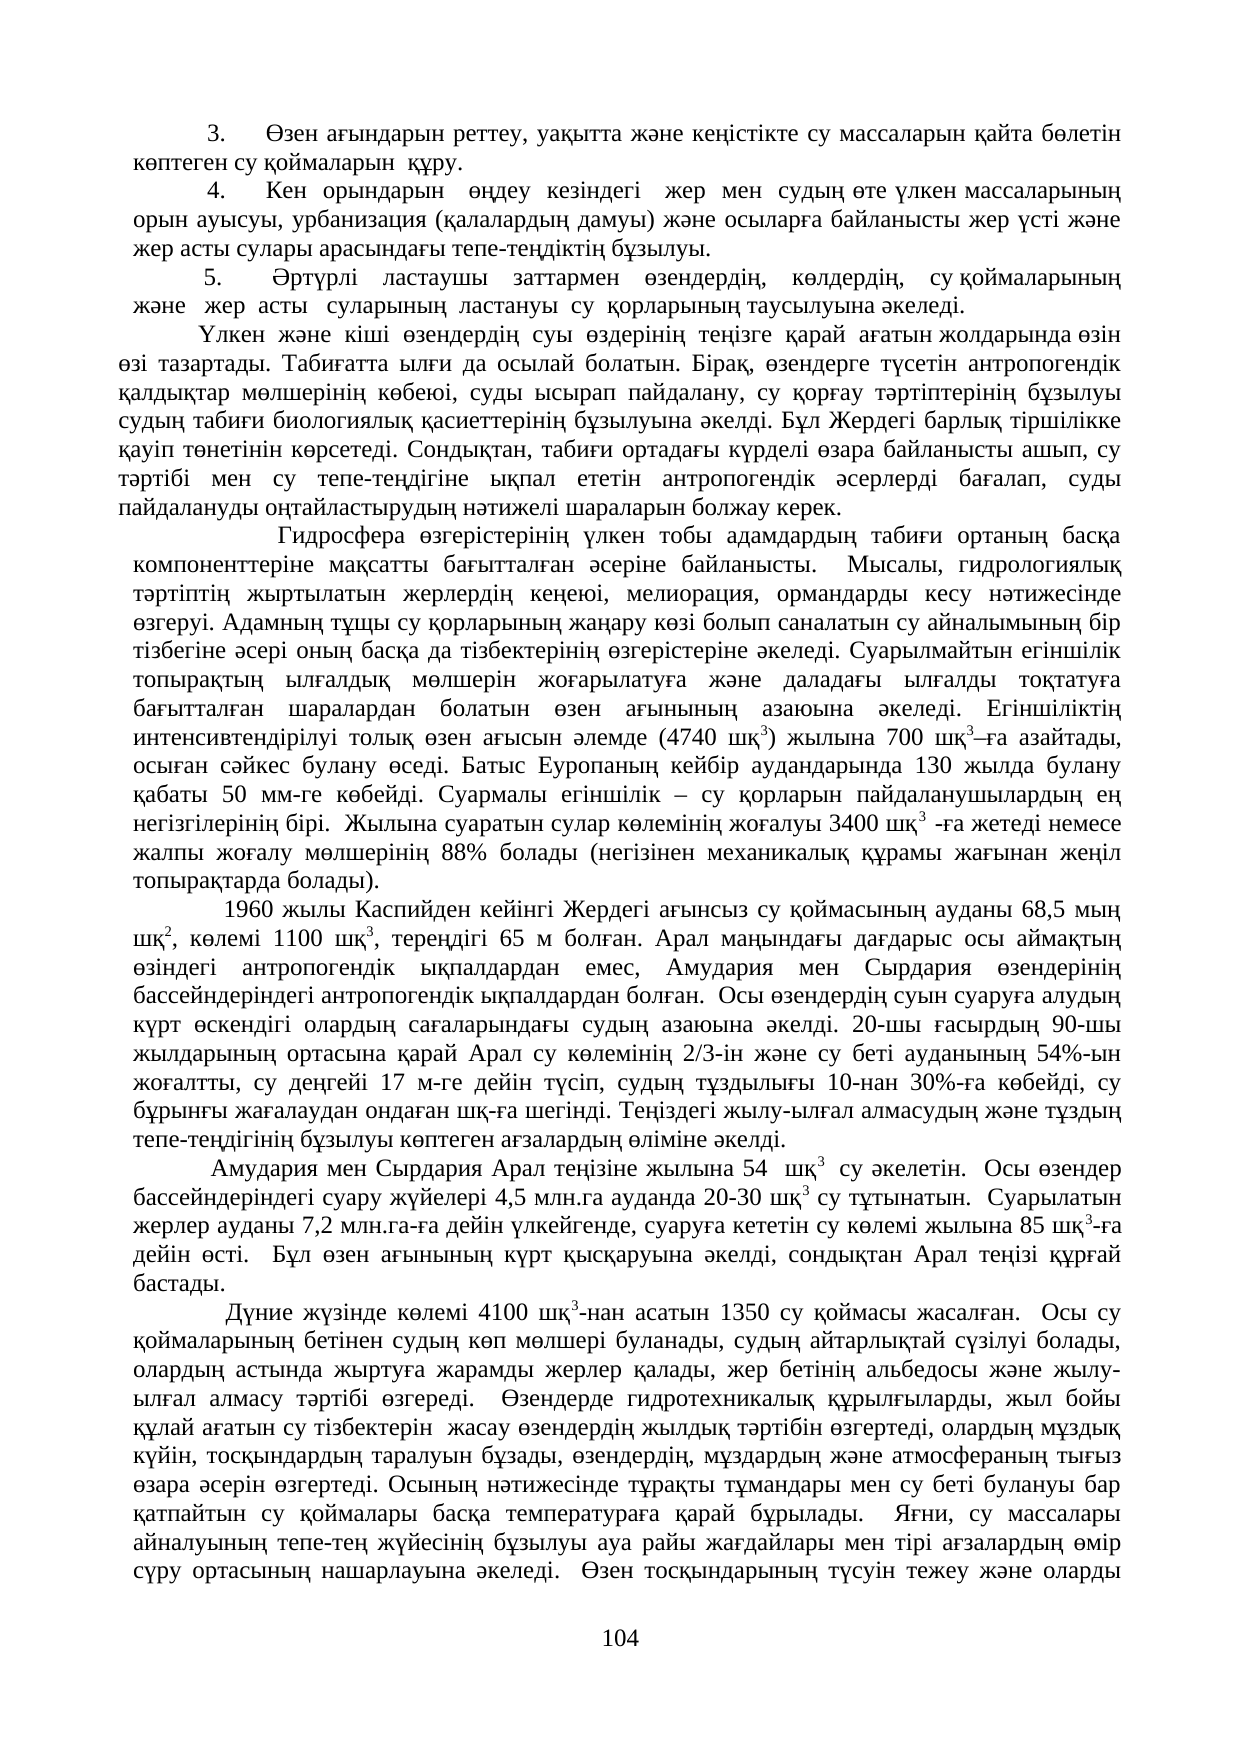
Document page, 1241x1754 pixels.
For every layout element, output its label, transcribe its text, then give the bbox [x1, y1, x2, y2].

list Әртүрлі ластаушы заттармен өзендердің, көлдердің, су қоймаларының және жер асты суларының ластануы су қорларының таусылуына әкеледі. [133, 262, 1122, 319]
text Амудария мен Сырдария Арал теңізіне жылына 54 шқ3 су әкелетін. Осы өзендер бассейндеріндегі суару жүйелері 4,5 млн.га ауданда 20-30 шқ3 су тұтынатын. Суарылатын жерлер ауданы 7,2 млн.га-ға дейін үлкейгенде, суаруға кететін су көлемі жылына 85 шқ3-ға дейін өсті. Бұл өзен ағынының күрт қысқаруына әкелді, сондықтан Арал теңізі құрғай бастады. [133, 1153, 1122, 1297]
text Үлкен және кіші өзендердің суы өздерінің теңізге қарай ағатын жолдарында өзін өзі тазартады. Табиғатта ылғи да осылай болатын. Бірақ, өзендерге түсетін антропогендік қалдықтар мөлшерінің көбеюі, суды ысырап пайдалану, су қорғау тәртіптерінің бұзылуы судың табиғи биологиялық қасиеттерінің бұзылуына әкелді. Бұл Жердегі барлық тіршілікке қауіп төнетінін көрсетеді. Сондықтан, табиғи ортадағы күрделі өзара байланысты ашып, су тәртібі мен су тепе-теңдігіне ықпал ететін антропогендік әсерлерді бағалап, суды пайдалануды оңтайластырудың нәтижелі шараларын болжау керек. [118, 319, 1122, 521]
list Өзен ағындарын реттеу, уақытта және кеңістікте су массаларын қайта бөлетін көптеген су қоймаларын құру. [133, 118, 1122, 176]
list Кен орындарын өңдеу кезіндегі жер мен судың өте үлкен массаларының орын ауысуы, урбанизация (қалалардың дамуы) және осыларға байланысты жер үсті және жер асты сулары арасындағы тепе-теңдіктің бұзылуы. [133, 176, 1122, 262]
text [133, 1297, 1122, 1584]
text Гидросфера өзгерістерінің үлкен тобы адамдардың табиғи ортаның басқа компоненттеріне мақсатты бағытталған әсеріне байланысты. Мысалы, гидрологиялық тәртіптің жыртылатын жерлердің кеңеюі, мелиорация, ормандарды кесу нәтижесінде өзгеруі. Адамның тұщы су қорларының жаңару көзі болып саналатын су айналымының бір тізбегіне әсері оның басқа да тізбектерінің өзгерістеріне әкеледі. Суарылмайтын егіншілік топырақтың ылғалдық мөлшерін жоғарылатуға және даладағы ылғалды тоқтатуға бағытталған шаралардан болатын өзен ағынының азаюына әкеледі. Егіншіліктің интенсивтендірілуі толық өзен ағысын әлемде (4740 шқ3) жылына 700 шқ3–ға азайтады, осыған сәйкес булану өседі. Батыс Еуропаның кейбір аудандарында 130 жылда булану қабаты 50 мм-ге көбейді. Суармалы егіншілік – су қорларын пайдаланушылардың ең негізгілерінің бірі. Жылына суаратын сулар көлемінің жоғалуы 3400 шқ3 -ға жетеді немесе жалпы жоғалу мөлшерінің 88% болады (негізінен механикалық құрамы жағынан жеңіл топырақтарда болады). [133, 521, 1122, 894]
text 1960 жылы Каспийден кейінгі Жердегі ағынсыз су қоймасының ауданы 68,5 мың шқ2, көлемі 1100 шқ3, тереңдігі 65 м болған. Арал маңындағы дағдарыс осы аймақтың өзіндегі антропогендік ықпалдардан емес, Амудария мен Сырдария өзендерінің бассейндеріндегі антропогендік ықпалдардан болған. Осы өзендердің суын суаруға алудың күрт өскендігі олардың сағаларындағы судың азаюына әкелді. 20-шы ғасырдың 90-шы жылдарының ортасына қарай Арал су көлемінің 2/3-ін және су беті ауданының 54%-ын жоғалтты, су деңгейі 17 м-ге дейін түсіп, судың тұздылығы 10-нан 30%-ға көбейді, су бұрынғы жағалаудан ондаған шқ-ға шегінді. Теңіздегі жылу-ылғал алмасудың және тұздың тепе-теңдігінің бұзылуы көптеген ағзалардың өліміне әкелді. [133, 894, 1122, 1153]
